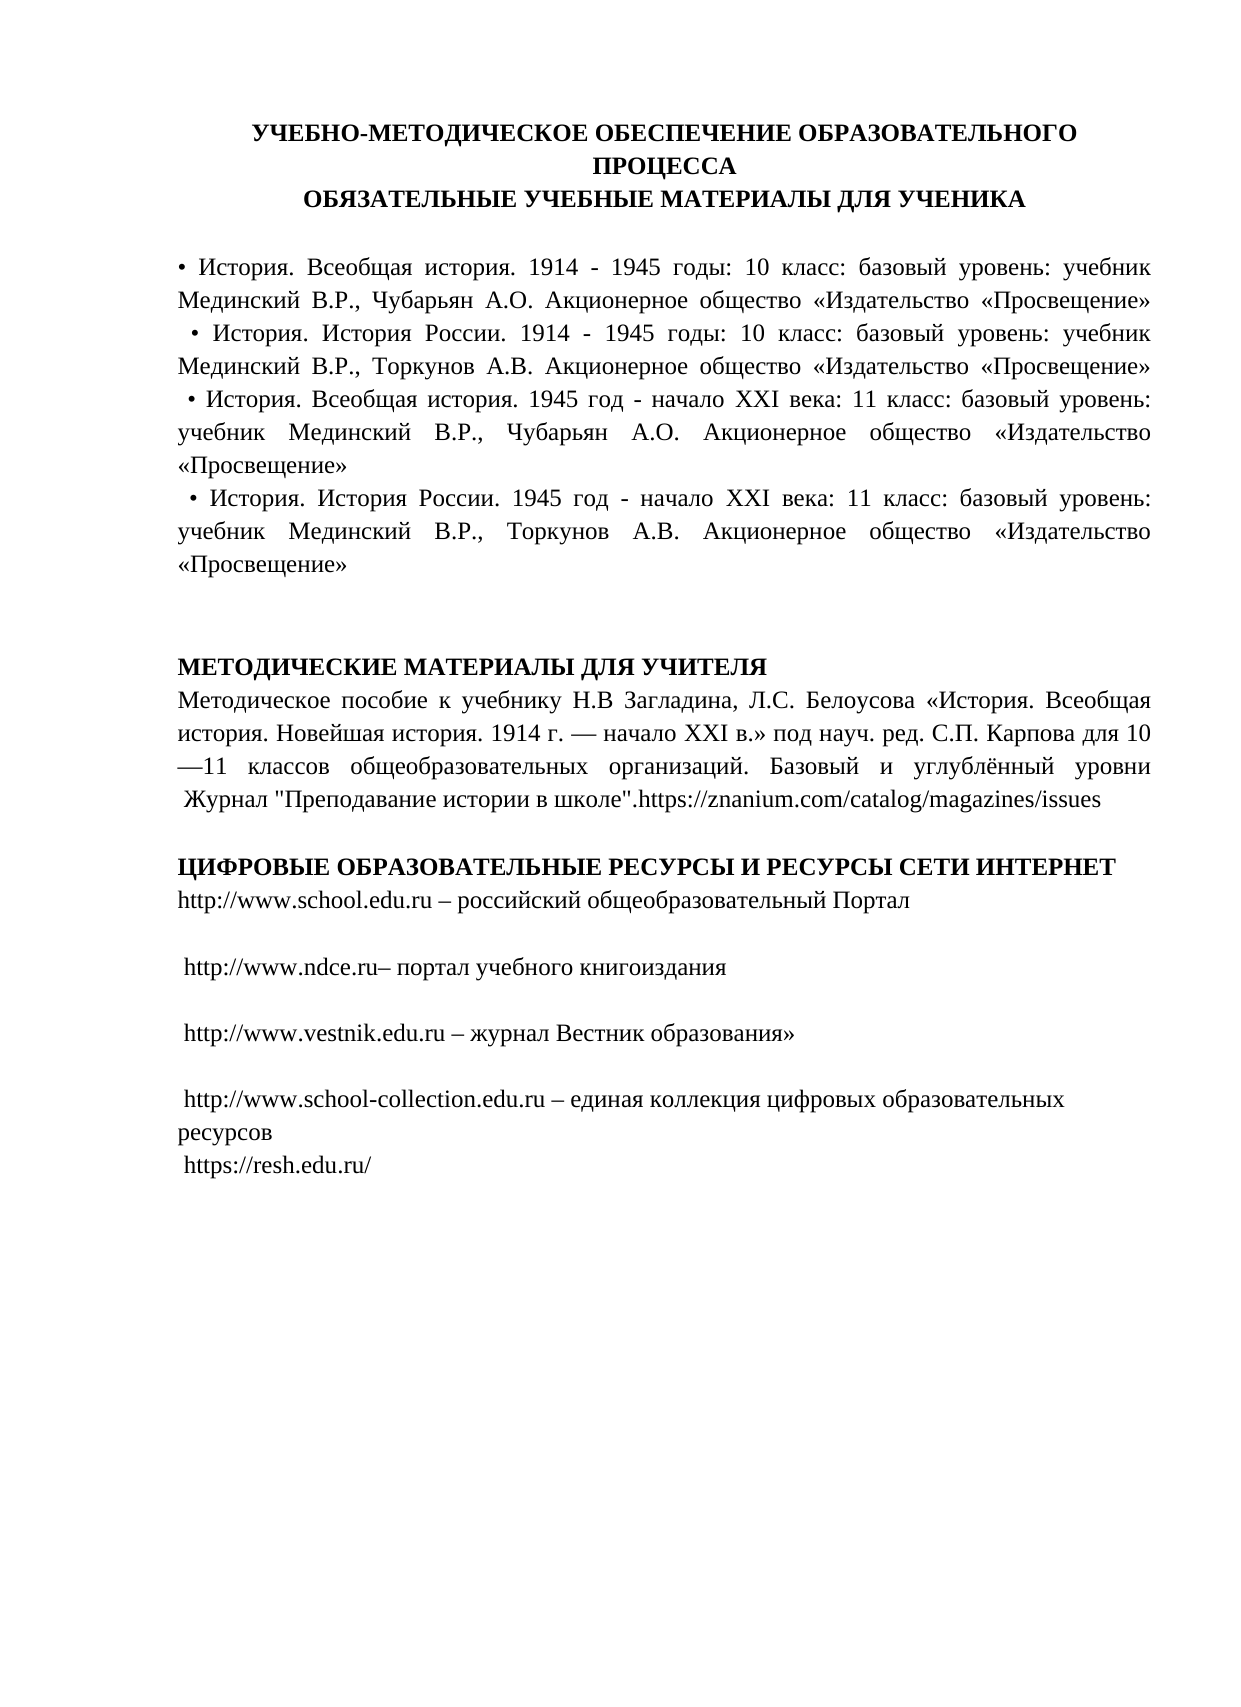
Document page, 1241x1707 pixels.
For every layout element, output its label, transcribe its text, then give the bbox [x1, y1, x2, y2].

text • История. Всеобщая история. 1914 - 1945 годы: 10 класс: базовый уровень: учебник Мединский В.Р., Чубарьян А.О. Акционерное общество «Издательство «Просвещение» • История. История России. 1914 - 1945 годы: 10 класс: базовый уровень: учебник Мединский В.Р., Торкунов А.В. Акционерное общество «Издательство «Просвещение» • История. Всеобщая история. 1945 год - начало XXI века: 11 класс: базовый уровень: учебник Мединский В.Р., Чубарьян А.О. Акционерное общество «Издательство «Просвещение» • История. История России. 1945 год - начало XXI века: 11 класс: базовый уровень: учебник Мединский В.Р., Торкунов А.В. Акционерное общество «Издательство «Просвещение» [177, 252, 1152, 578]
text ЦИФРОВЫЕ ОБРАЗОВАТЕЛЬНЫЕ РЕСУРСЫ И РЕСУРСЫ СЕТИ ИНТЕРНЕТ [177, 852, 1152, 881]
text http://www.school.edu.ru – российский общеобразовательный Портал http://www.ndce.ru– портал учебного книгоиздания http://www.vestnik.edu.ru – журнал Вестник образования» http://www.school-collection.edu.ru – единая коллекция цифровых образовательных ресурсов https://resh.edu.ru/ [177, 886, 1152, 1178]
text УЧЕБНО-МЕТОДИЧЕСКОЕ ОБЕСПЕЧЕНИЕ ОБРАЗОВАТЕЛЬНОГО ПРОЦЕССА [177, 118, 1152, 180]
text МЕТОДИЧЕСКИЕ МАТЕРИАЛЫ ДЛЯ УЧИТЕЛЯ [177, 652, 1152, 681]
text ОБЯЗАТЕЛЬНЫЕ УЧЕБНЫЕ МАТЕРИАЛЫ ДЛЯ УЧЕНИКА [177, 184, 1152, 213]
text Методическое пособие к учебнику Н.В Загладина, Л.С. Белоусова «История. Всеобщая история. Новейшая история. 1914 г. — начало XXI в.» под науч. ред. С.П. Карпова для 10—11 классов общеобразовательных организаций. Базовый и углублённый уровни Журнал "Преподавание истории в школе".https://znanium.com/catalog/magazines/issues [177, 685, 1152, 813]
